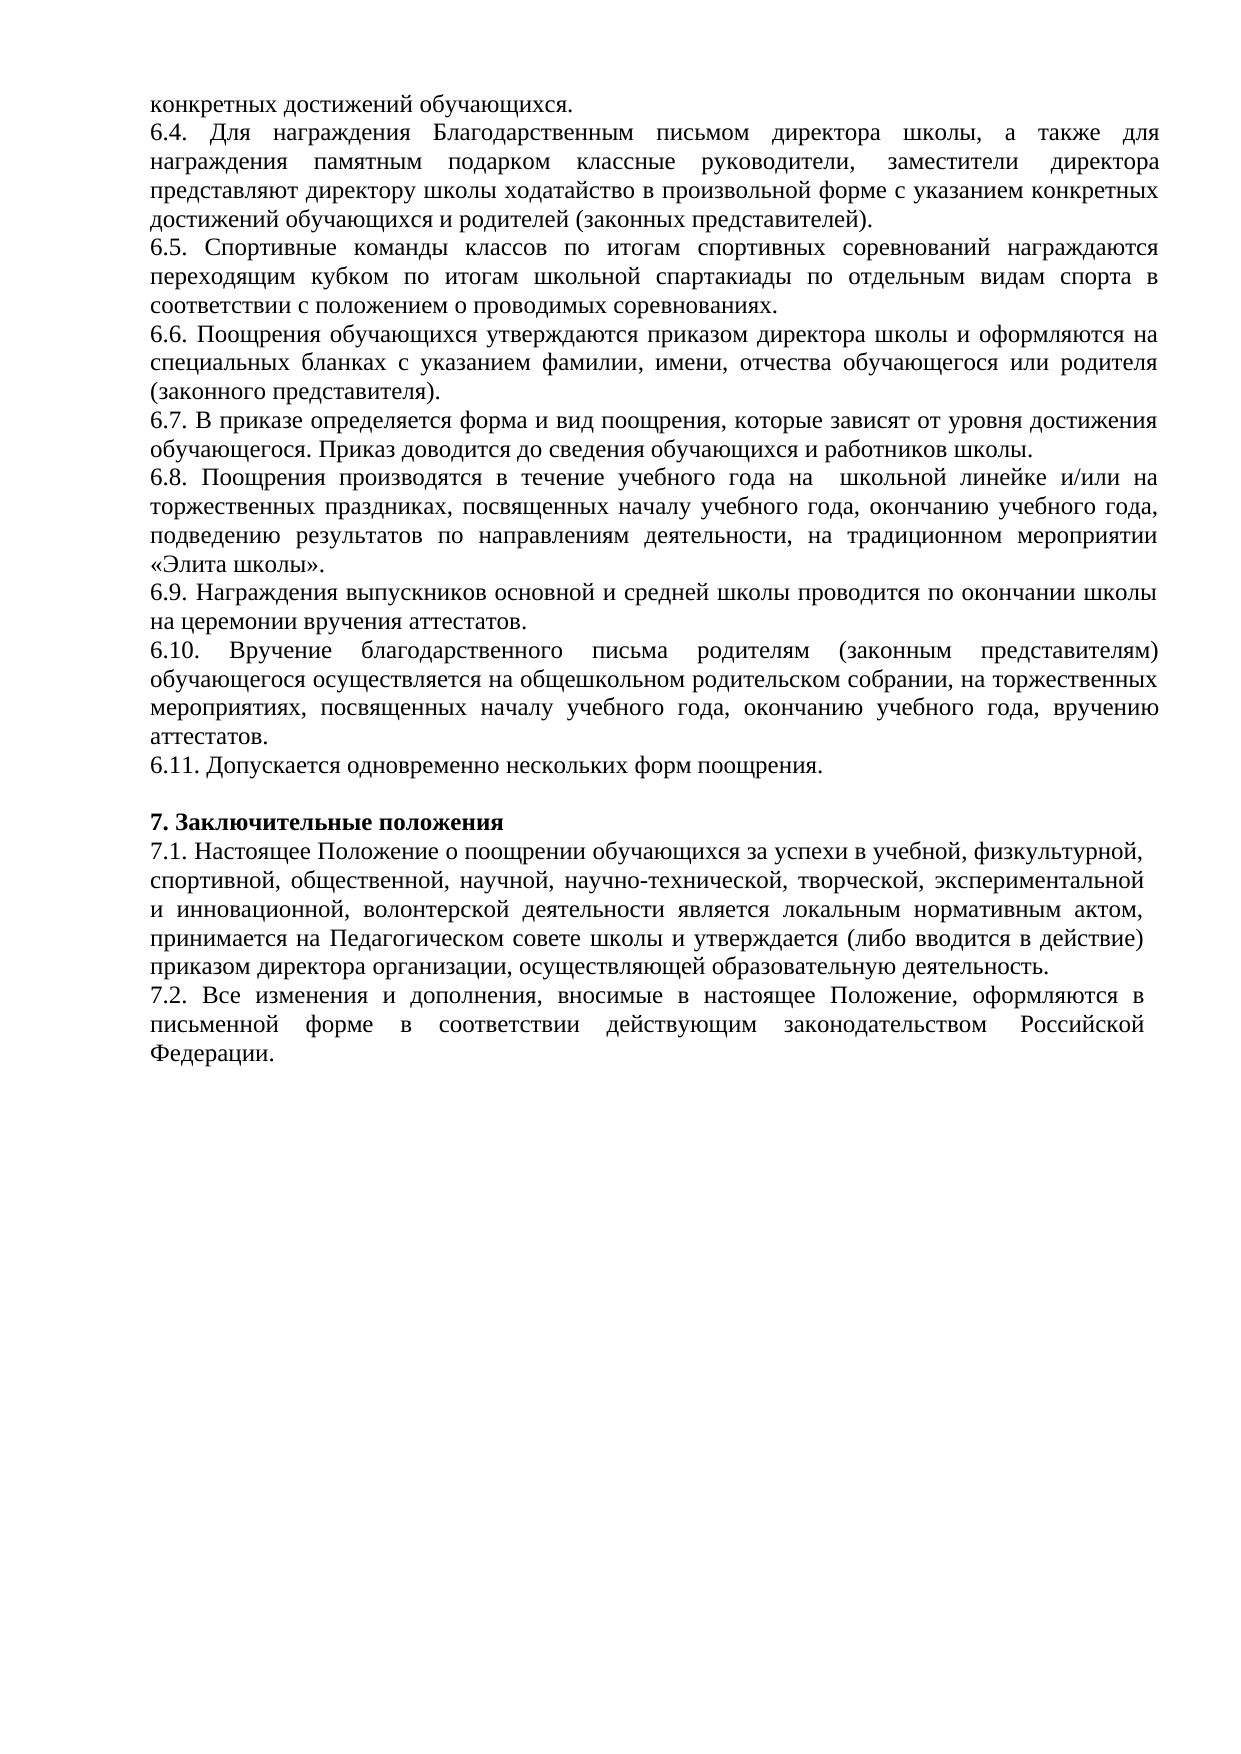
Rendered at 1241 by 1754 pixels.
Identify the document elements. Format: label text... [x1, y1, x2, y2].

list Для награждения Благодарственным письмом директора школы, а также для награждения памятным подарком классные руководители, заместители директора представляют директору школы ходатайство в произвольной форме с указанием конкретных достижений обучающихся и родителей (законных представителей). [150, 117, 1159, 232]
list Все изменения и дополнения, вносимые в настоящее Положение, оформляются в письменной форме в соответствии действующим законодательством Российской Федерации. [150, 980, 1144, 1066]
list В приказе определяется форма и вид поощрения, которые зависят от уровня достижения обучающегося. Приказ доводится до сведения обучающихся и работников школы. [150, 405, 1159, 462]
list Допускается одновременно нескольких форм поощрения. [150, 750, 1176, 779]
list Спортивные команды классов по итогам спортивных соревнований награждаются переходящим кубком по итогам школьной спартакиады по отдельным видам спорта в соответствии с положением о проводимых соревнованиях. [150, 232, 1159, 319]
list Вручение благодарственного письма родителям (законным представителям) обучающегося осуществляется на общешкольном родительском собрании, на торжественных мероприятиях, посвященных началу учебного года, окончанию учебного года, вручению аттестатов. [150, 635, 1159, 750]
list Настоящее Положение о поощрении обучающихся за успехи в учебной, физкультурной, спортивной, общественной, научной, научно-технической, творческой, экспериментальной и инновационной, волонтерской деятельности является локальным нормативным актом, принимается на Педагогическом совете школы и утверждается (либо вводится в действие) приказом директора организации, осуществляющей образовательную деятельность. [150, 836, 1144, 980]
list Награждения выпускников основной и средней школы проводится по окончании школы на церемонии вручения аттестатов. [150, 577, 1158, 635]
list Поощрения обучающихся утверждаются приказом директора школы и оформляются на специальных бланках с указанием фамилии, имени, отчества обучающегося или родителя (законного представителя). [150, 319, 1159, 405]
subtitle Заключительные положения [150, 807, 1176, 836]
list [150, 89, 1159, 117]
list Поощрения производятся в течение учебного года на школьной линейке и/или на торжественных праздниках, посвященных началу учебного года, окончанию учебного года, подведению результатов по направлениям деятельности, на традиционном мероприятии «Элита школы». [150, 462, 1158, 577]
